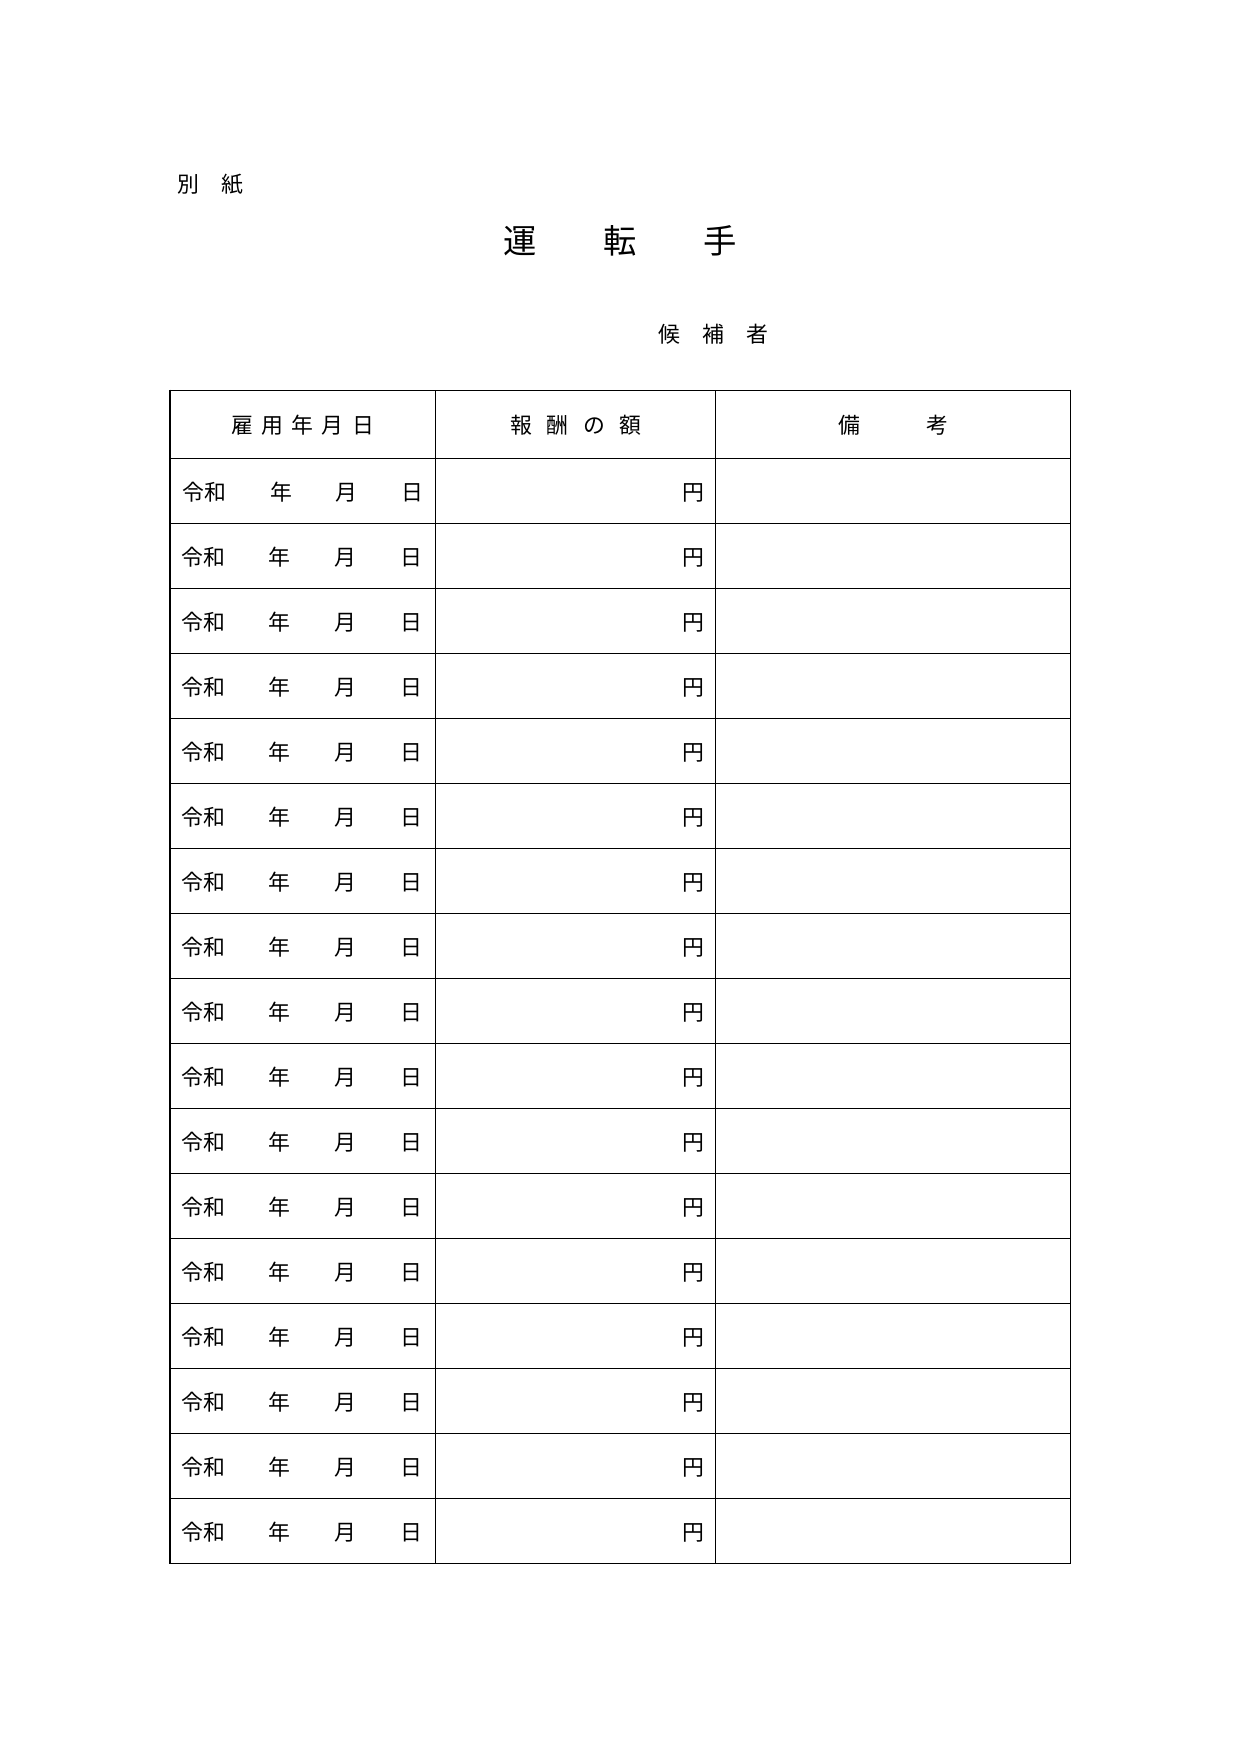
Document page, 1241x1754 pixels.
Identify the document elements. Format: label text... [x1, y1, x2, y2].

table_cell [716, 1044, 1070, 1108]
table_cell 令和 年 月 日 [171, 1109, 435, 1173]
table_cell 円 [436, 1174, 715, 1238]
table_cell [716, 524, 1070, 588]
table_cell 令和 年 月 日 [171, 1499, 435, 1563]
text 別 紙 [177, 164, 1063, 202]
table_header 報酬の額 [436, 391, 715, 458]
table_cell 令和 年 月 日 [171, 589, 435, 653]
table_cell 令和 年 月 日 [171, 719, 435, 783]
table_cell [716, 719, 1070, 783]
table_cell [716, 1174, 1070, 1238]
table_cell [716, 784, 1070, 848]
table_cell 令和 年 月 日 [171, 1239, 435, 1303]
table_cell [716, 589, 1070, 653]
table_cell [716, 849, 1070, 913]
table_cell 令和 年 月 日 [171, 914, 435, 978]
table_header 雇用年月日 [171, 391, 435, 458]
table_cell 令和 年 月 日 [171, 654, 435, 718]
table_cell 円 [436, 979, 715, 1043]
table_cell [716, 1239, 1070, 1303]
table_cell 円 [436, 849, 715, 913]
table_cell 令和 年 月 日 [171, 459, 435, 523]
table_cell 円 [436, 1239, 715, 1303]
table_cell [716, 1369, 1070, 1433]
table_header 備考 [716, 391, 1070, 458]
table_cell 令和 年 月 日 [171, 979, 435, 1043]
table_cell 令和 年 月 日 [171, 524, 435, 588]
table_cell 令和 年 月 日 [171, 1044, 435, 1108]
table_cell 円 [436, 1369, 715, 1433]
table_cell 円 [436, 1499, 715, 1563]
table_cell 円 [436, 719, 715, 783]
table_cell 円 [436, 914, 715, 978]
table_cell 令和 年 月 日 [171, 1304, 435, 1368]
table_cell [716, 979, 1070, 1043]
table_cell 円 [436, 654, 715, 718]
table_cell 令和 年 月 日 [171, 1434, 435, 1498]
table_cell 令和 年 月 日 [171, 784, 435, 848]
table_cell 令和 年 月 日 [171, 1174, 435, 1238]
table_cell [716, 914, 1070, 978]
table_cell 円 [436, 524, 715, 588]
table_cell 円 [436, 1304, 715, 1368]
table_cell 円 [436, 1434, 715, 1498]
table_cell [716, 654, 1070, 718]
table_cell 円 [436, 784, 715, 848]
table_cell 円 [436, 589, 715, 653]
table_cell [716, 1109, 1070, 1173]
table_cell [716, 1434, 1070, 1498]
table_cell [716, 459, 1070, 523]
table_cell 円 [436, 1109, 715, 1173]
text 候 補 者 [177, 314, 1063, 352]
table_cell 令和 年 月 日 [171, 1369, 435, 1433]
table_cell 令和 年 月 日 [171, 849, 435, 913]
text 運 転 手 [177, 202, 1063, 277]
table_cell [716, 1304, 1070, 1368]
table_cell 円 [436, 459, 715, 523]
table_cell [716, 1499, 1070, 1563]
table_cell 円 [436, 1044, 715, 1108]
